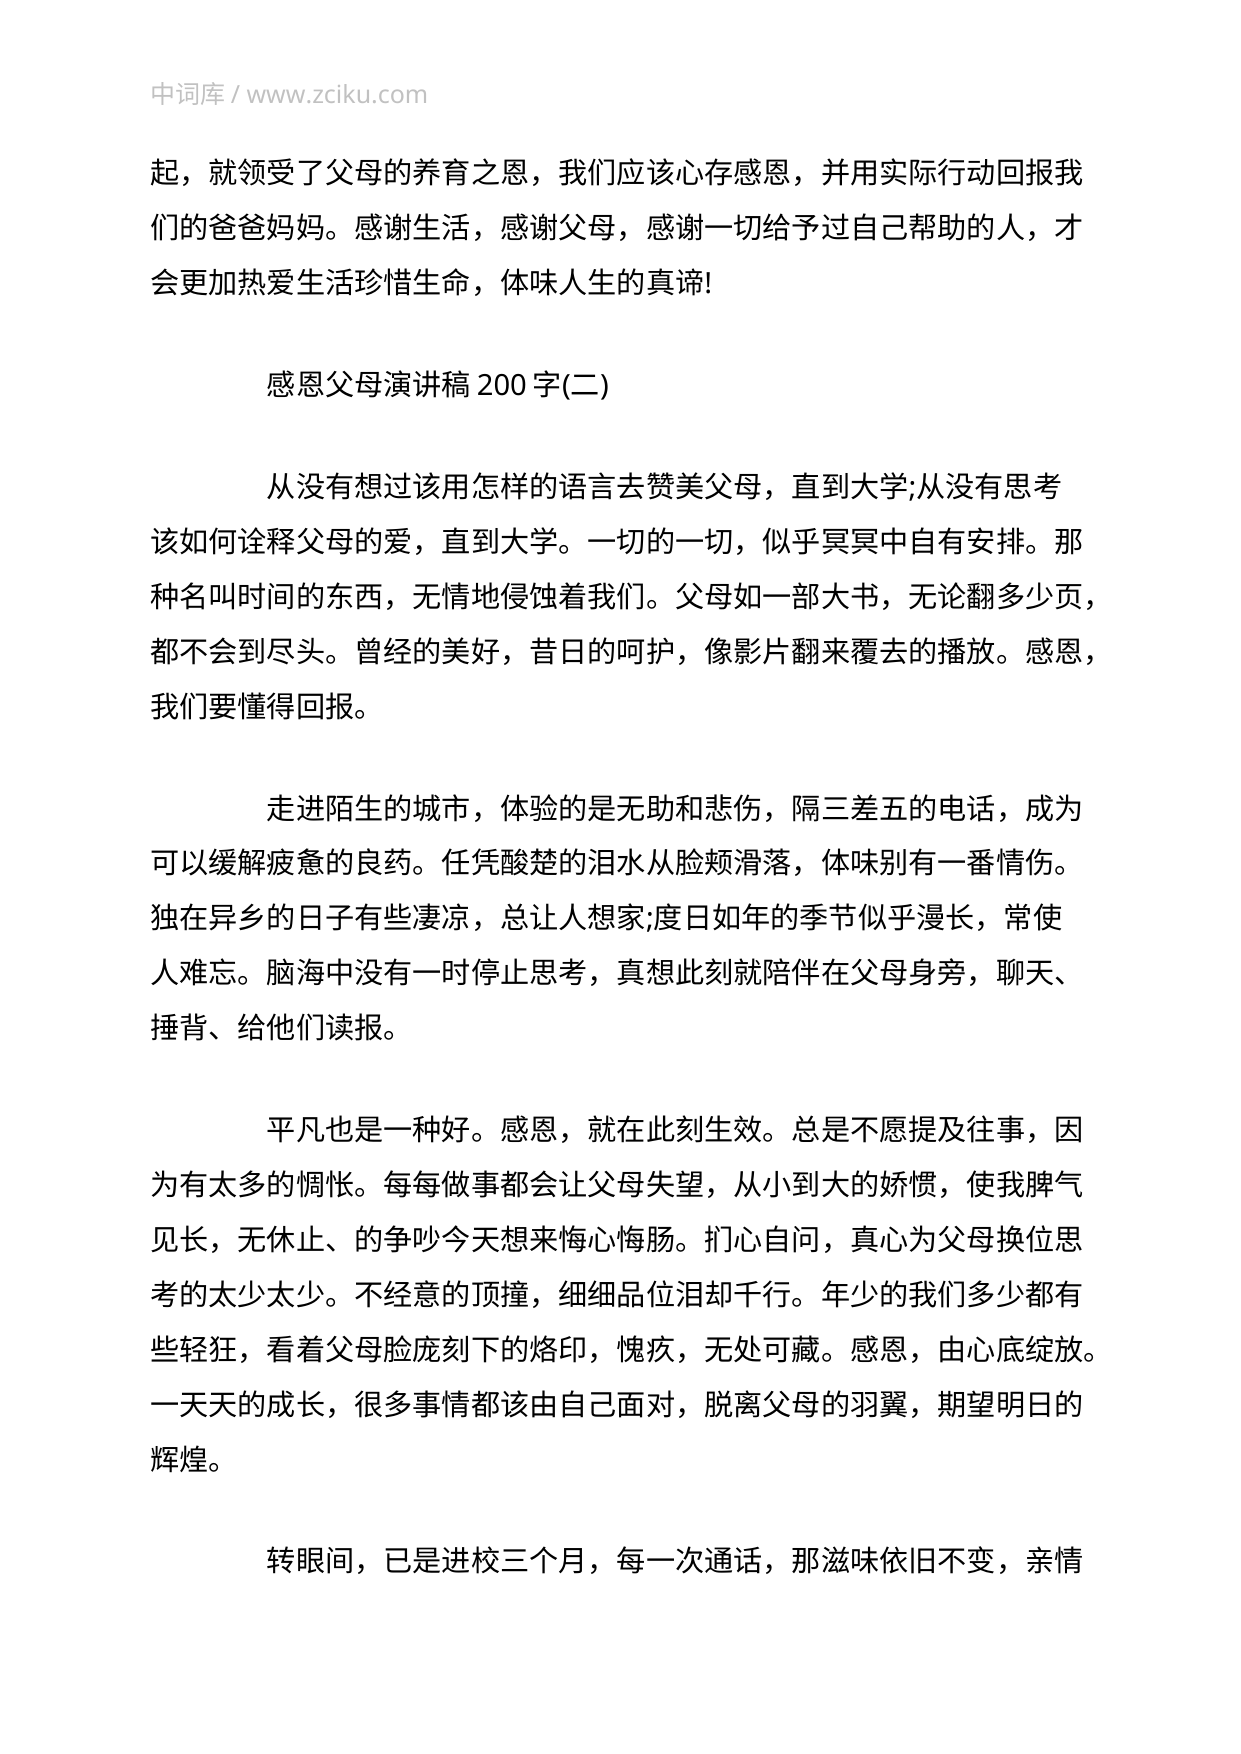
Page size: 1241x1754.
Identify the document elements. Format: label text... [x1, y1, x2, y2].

text 走进陌生的城市，体验的是无助和悲伤，隔三差五的电话，成为可以缓解疲惫的良药。任凭酸楚的泪水从脸颊滑落，体味别有一番情伤。独在异乡的日子有些凄凉，总让人想家;度日如年的季节似乎漫长，常使人难忘。脑海中没有一时停止思考，真想此刻就陪伴在父母身旁，聊天、捶背、给他们读报。 [150, 785, 1090, 1047]
text 从没有想过该用怎样的语言去赞美父母，直到大学;从没有思考该如何诠释父母的爱，直到大学。一切的一切，似乎冥冥中自有安排。那种名叫时间的东西，无情地侵蚀着我们。父母如一部大书，无论翻多少页，都不会到尽头。曾经的美好，昔日的呵护，像影片翻来覆去的播放。感恩，我们要懂得回报。 [150, 464, 1090, 726]
text 感恩父母演讲稿200字(二) [150, 362, 1090, 404]
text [150, 150, 1090, 302]
text 平凡也是一种好。感恩，就在此刻生效。总是不愿提及往事，因为有太多的惆怅。每每做事都会让父母失望，从小到大的娇惯，使我脾气见长，无休止、的争吵今天想来悔心悔肠。扪心自问，真心为父母换位思考的太少太少。不经意的顶撞，细细品位泪却千行。年少的我们多少都有些轻狂，看着父母脸庞刻下的烙印，愧疚，无处可藏。感恩，由心底绽放。一天天的成长，很多事情都该由自己面对，脱离父母的羽翼，期望明日的辉煌。 [150, 1107, 1090, 1478]
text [150, 1538, 1090, 1580]
